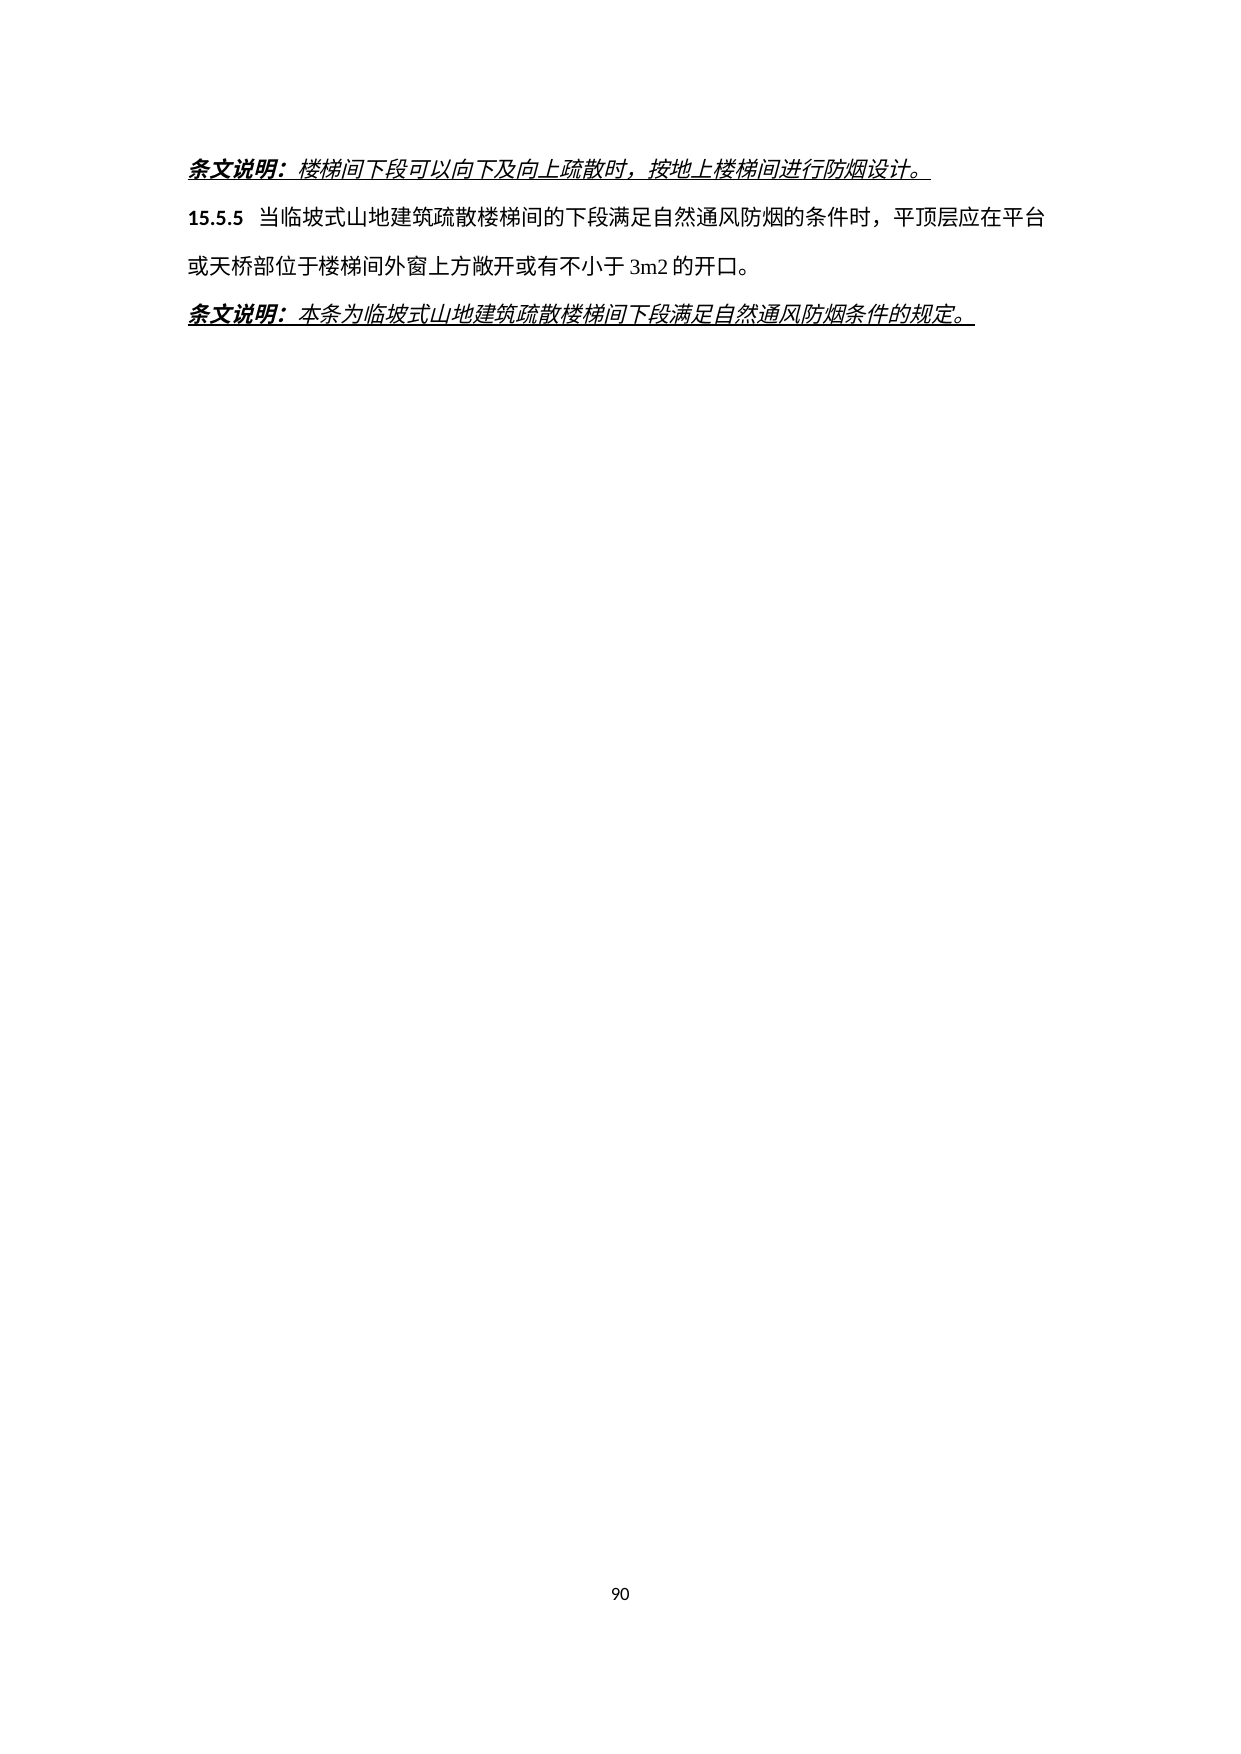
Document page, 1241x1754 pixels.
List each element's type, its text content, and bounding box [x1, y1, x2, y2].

text 15.5.5 当临坡式山地建筑疏散楼梯间的下段满足自然通风防烟的条件时，平顶层应在平台或天桥部位于楼梯间外窗上方敞开或有不小于3m2的开口。 [187, 199, 1053, 281]
text 条文说明：楼梯间下段可以向下及向上疏散时，按地上楼梯间进行防烟设计。 [187, 151, 1053, 184]
text 条文说明：本条为临坡式山地建筑疏散楼梯间下段满足自然通风防烟条件的规定。 [187, 297, 1053, 329]
